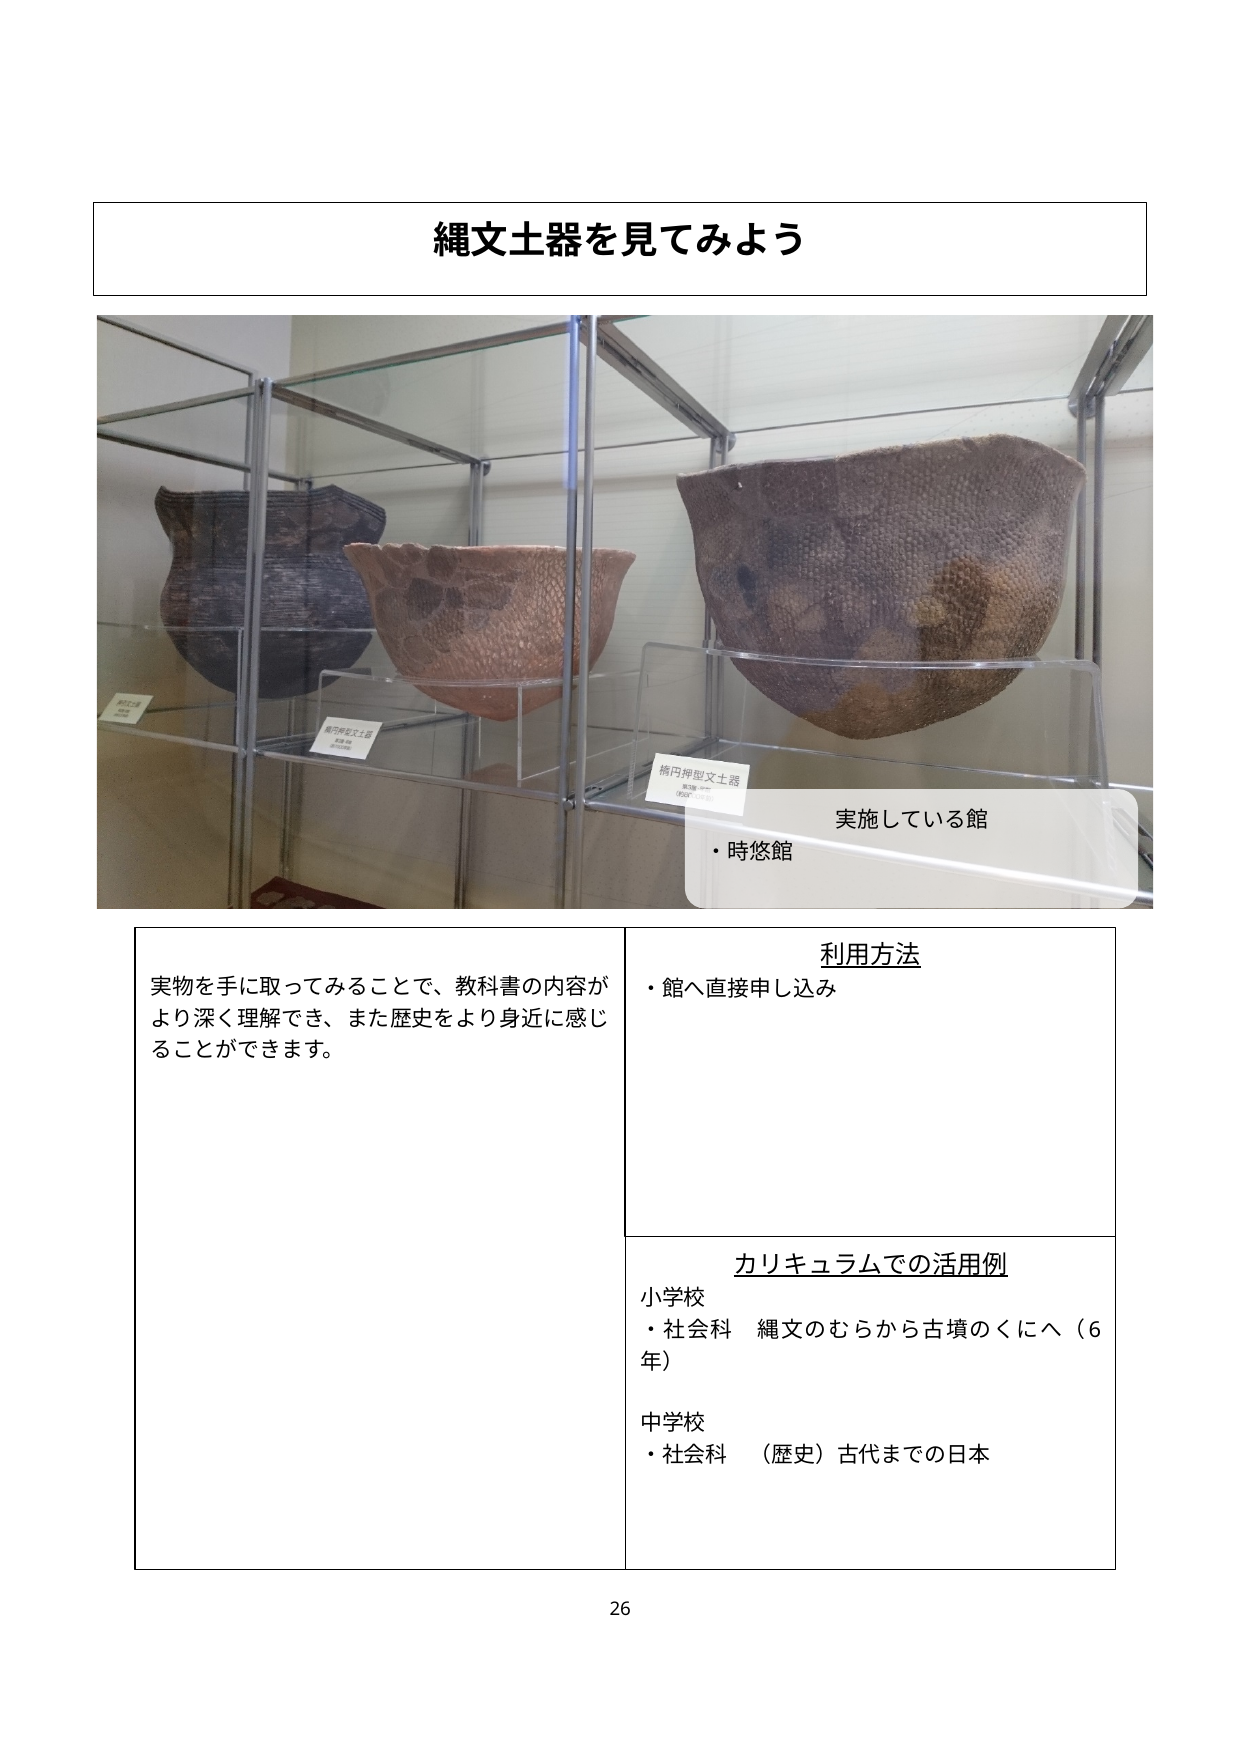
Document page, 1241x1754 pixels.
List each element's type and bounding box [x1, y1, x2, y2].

picture [96, 315, 1154, 909]
